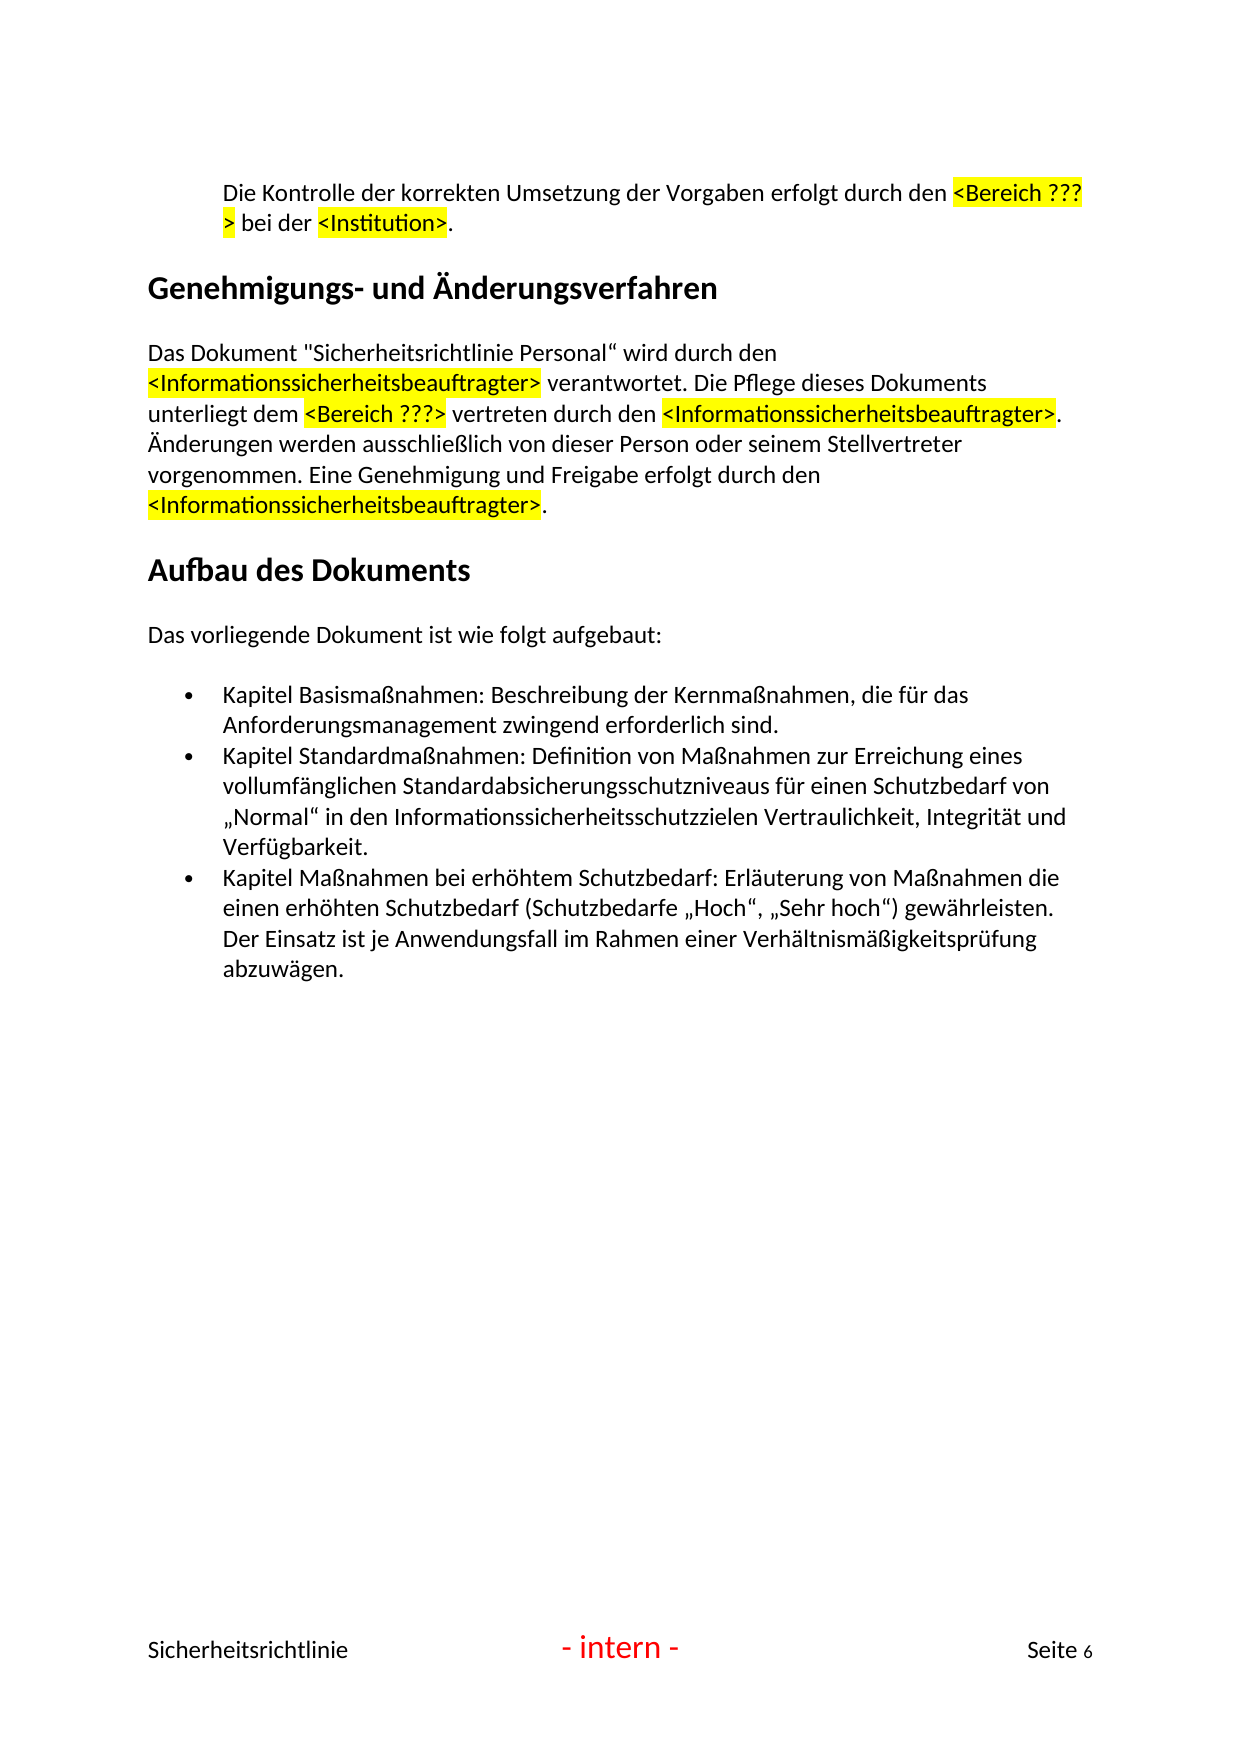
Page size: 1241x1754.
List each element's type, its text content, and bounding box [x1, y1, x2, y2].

list Kapitel Maßnahmen bei erhöhtem Schutzbedarf: Erläuterung von Maßnahmen die einen erhöhten Schutzbedarf (Schutzbedarfe „Hoch“, „Sehr hoch“) gewährleisten. Der Einsatz ist je Anwendungsfall im Rahmen einer Verhältnismäßigkeitsprüfung abzuwägen. [185, 862, 1093, 984]
list Kapitel Basismaßnahmen: Beschreibung der Kernmaßnahmen, die für das Anforderungsmanagement zwingend erforderlich sind. [185, 679, 1093, 740]
text Das vorliegende Dokument ist wie folgt aufgebaut: [148, 619, 1093, 649]
list Kapitel Standardmaßnahmen: Definition von Maßnahmen zur Erreichung eines vollumfänglichen Standardabsicherungsschutzniveaus für einen Schutzbedarf von „Normal“ in den Informationssicherheitsschutzzielen Vertraulichkeit, Integrität und Verfügbarkeit. [185, 740, 1093, 862]
subtitle Genehmigungs- und Änderungsverfahren [148, 267, 1093, 308]
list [185, 177, 1093, 238]
text Das Dokument "Sicherheitsrichtlinie Personal“ wird durch den <Informationssicherheitsbeauftragter> verantwortet. Die Pflege dieses Dokuments unterliegt dem <Bereich ???> vertreten durch den <Informationssicherheitsbeauftragter>. Änderungen werden ausschließlich von dieser Person oder seinem Stellvertreter vorgenommen. Eine Genehmigung und Freigabe erfolgt durch den <Informationssicherheitsbeauftragter>. [148, 337, 1093, 520]
subtitle Aufbau des Dokuments [148, 549, 1093, 590]
